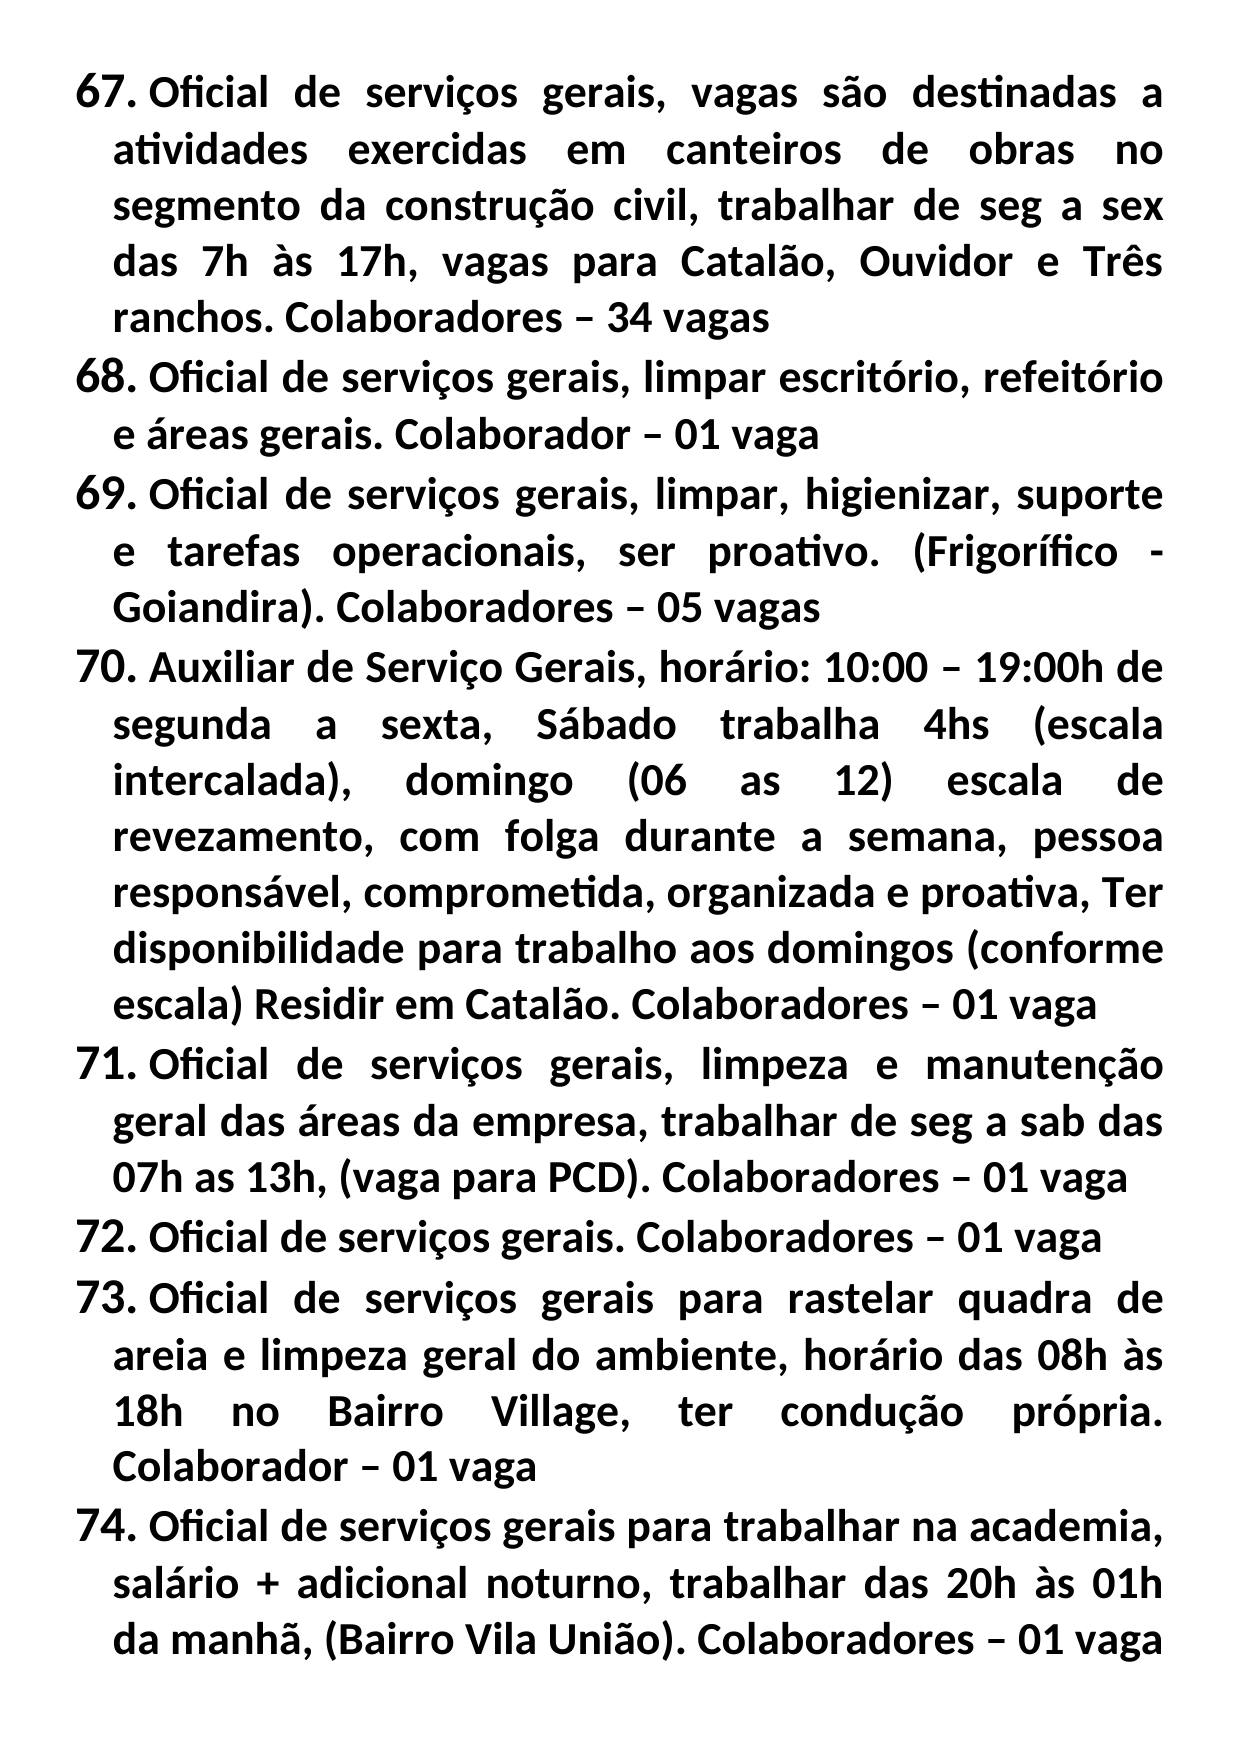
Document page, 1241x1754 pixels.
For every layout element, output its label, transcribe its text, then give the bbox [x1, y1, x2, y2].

list Oficial de serviços gerais. Colaboradores – 01 vaga [75, 1203, 1165, 1264]
list Oficial de serviços gerais para rastelar quadra de areia e limpeza geral do ambiente, horário das 08h às 18h no Bairro Village, ter condução própria. Colaborador – 01 vaga [75, 1264, 1165, 1493]
list Auxiliar de Serviço Gerais, horário: 10:00 – 19:00h de segunda a sexta, Sábado trabalha 4hs (escala intercalada), domingo (06 as 12) escala de revezamento, com folga durante a semana, pessoa responsável, comprometida, organizada e proativa, Ter disponibilidade para trabalho aos domingos (conforme escala) Residir em Catalão. Colaboradores – 01 vaga [75, 634, 1165, 1031]
list Oficial de serviços gerais, limpeza e manutenção geral das áreas da empresa, trabalhar de seg a sab das 07h as 13h, (vaga para PCD). Colaboradores – 01 vaga [75, 1031, 1165, 1203]
list Oficial de serviços gerais, limpar escritório, refeitório e áreas gerais. Colaborador – 01 vaga [75, 344, 1165, 461]
list Oficial de serviços gerais, vagas são destinadas a atividades exercidas em canteiros de obras no segmento da construção civil, trabalhar de seg a sex das 7h às 17h, vagas para Catalão, Ouvidor e Três ranchos. Colaboradores – 34 vagas [75, 59, 1165, 344]
list Oficial de serviços gerais, limpar, higienizar, suporte e tarefas operacionais, ser proativo. (Frigorífico -Goiandira). Colaboradores – 05 vagas [75, 461, 1165, 634]
list Oficial de serviços gerais para trabalhar na academia, salário + adicional noturno, trabalhar das 20h às 01h da manhã, (Bairro Vila União). Colaboradores – 01 vaga [75, 1493, 1165, 1666]
